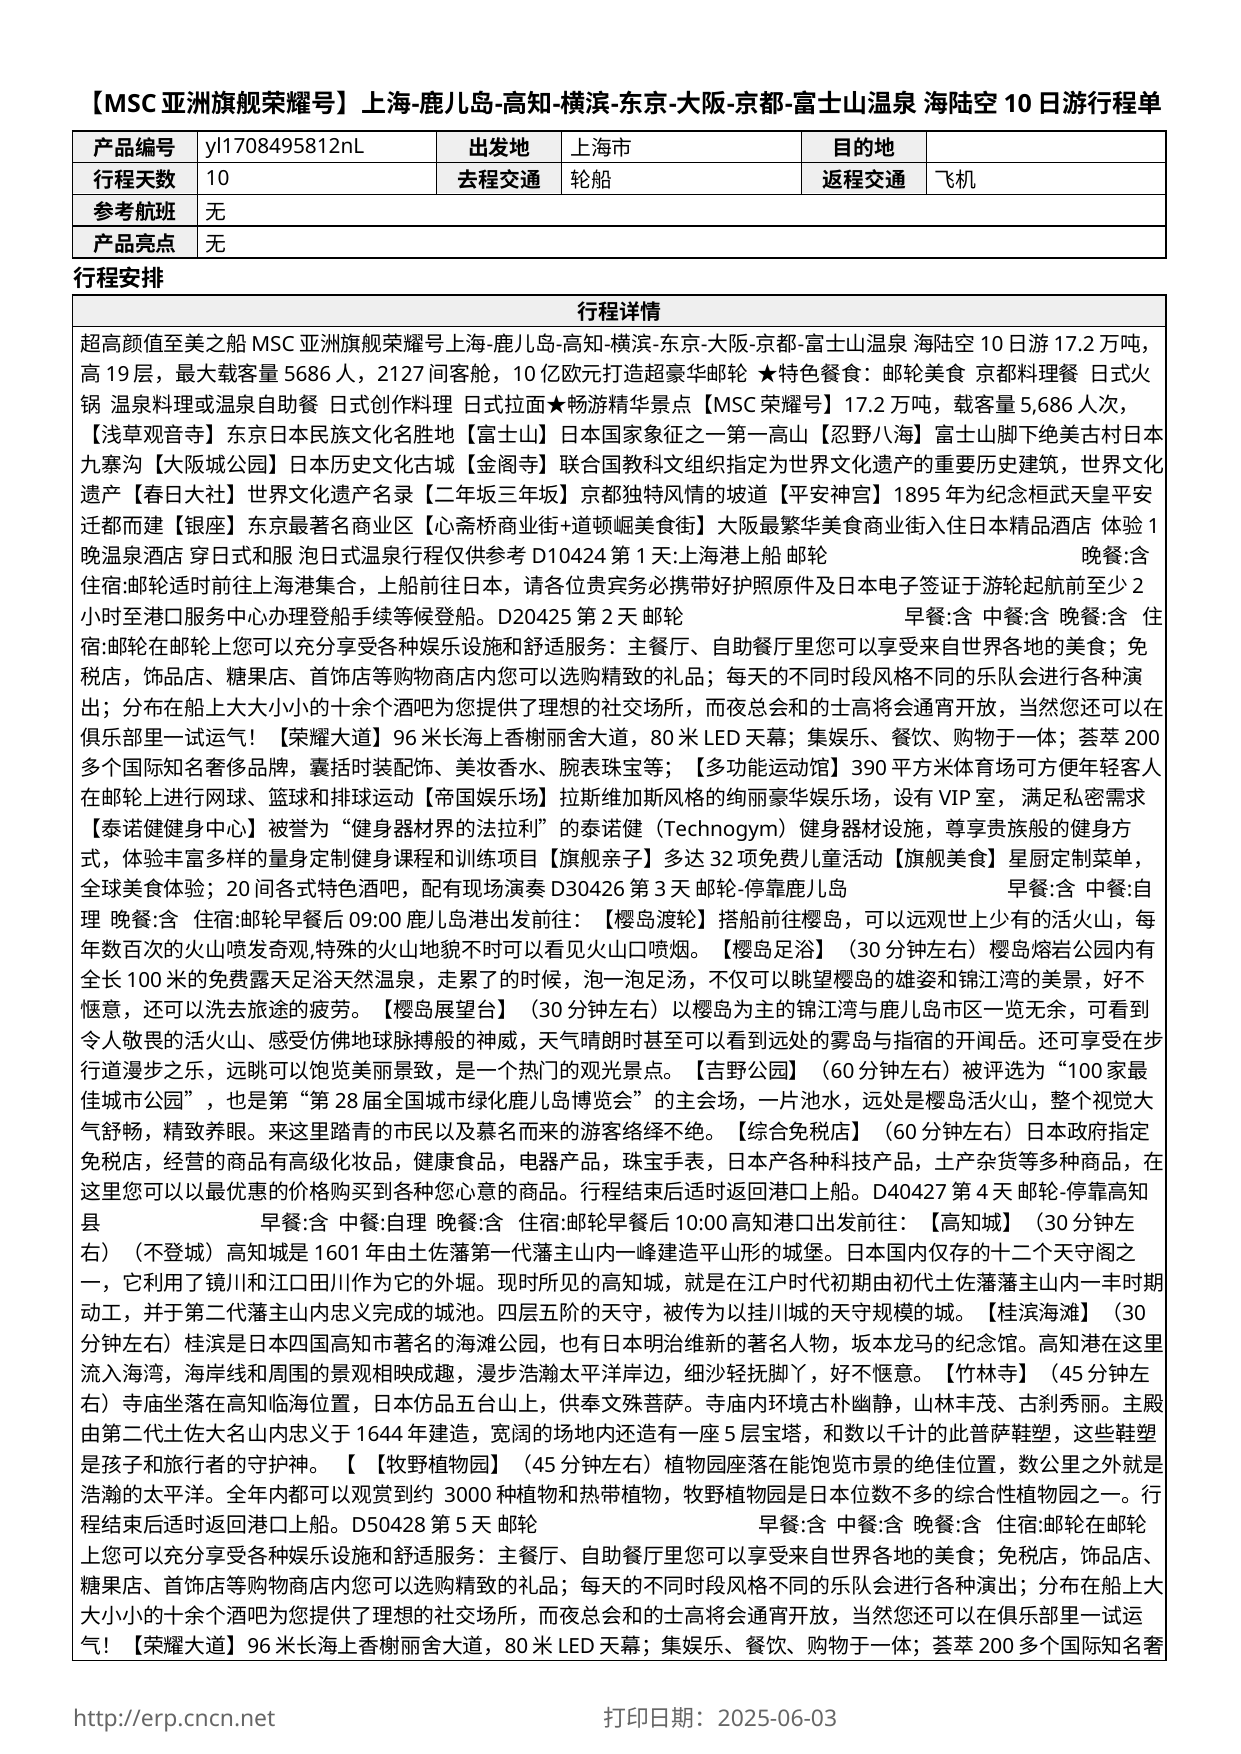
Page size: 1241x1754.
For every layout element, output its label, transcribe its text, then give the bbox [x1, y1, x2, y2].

table_cell 行程天数 [73, 163, 197, 193]
table_header 出发地 [437, 132, 561, 162]
table_cell 参考航班 [73, 195, 197, 225]
table_header 行程详情 [73, 296, 1165, 326]
table_cell 10 [198, 163, 436, 193]
table_cell 飞机 [927, 163, 1165, 193]
table_header 目的地 [802, 132, 926, 162]
table_header 上海市 [562, 132, 801, 162]
text 行程安排 [73, 260, 1167, 293]
table_cell 去程交通 [437, 163, 561, 193]
table_header yl1708495812nL [198, 132, 436, 162]
table_cell 返程交通 [802, 163, 926, 193]
table_cell 轮船 [562, 163, 801, 193]
text 【MSC亚洲旗舰荣耀号】上海-鹿儿岛-高知-横滨-东京-大阪-京都-富士山温泉 海陆空10日游行程单 [73, 83, 1167, 119]
table_header 产品编号 [73, 132, 197, 162]
table_cell 产品亮点 [73, 227, 197, 257]
table_cell 无 [198, 195, 1165, 225]
table_cell 无 [198, 227, 1165, 257]
table_header [927, 132, 1165, 162]
table_cell 超高颜值至美之船 [73, 327, 1165, 1660]
